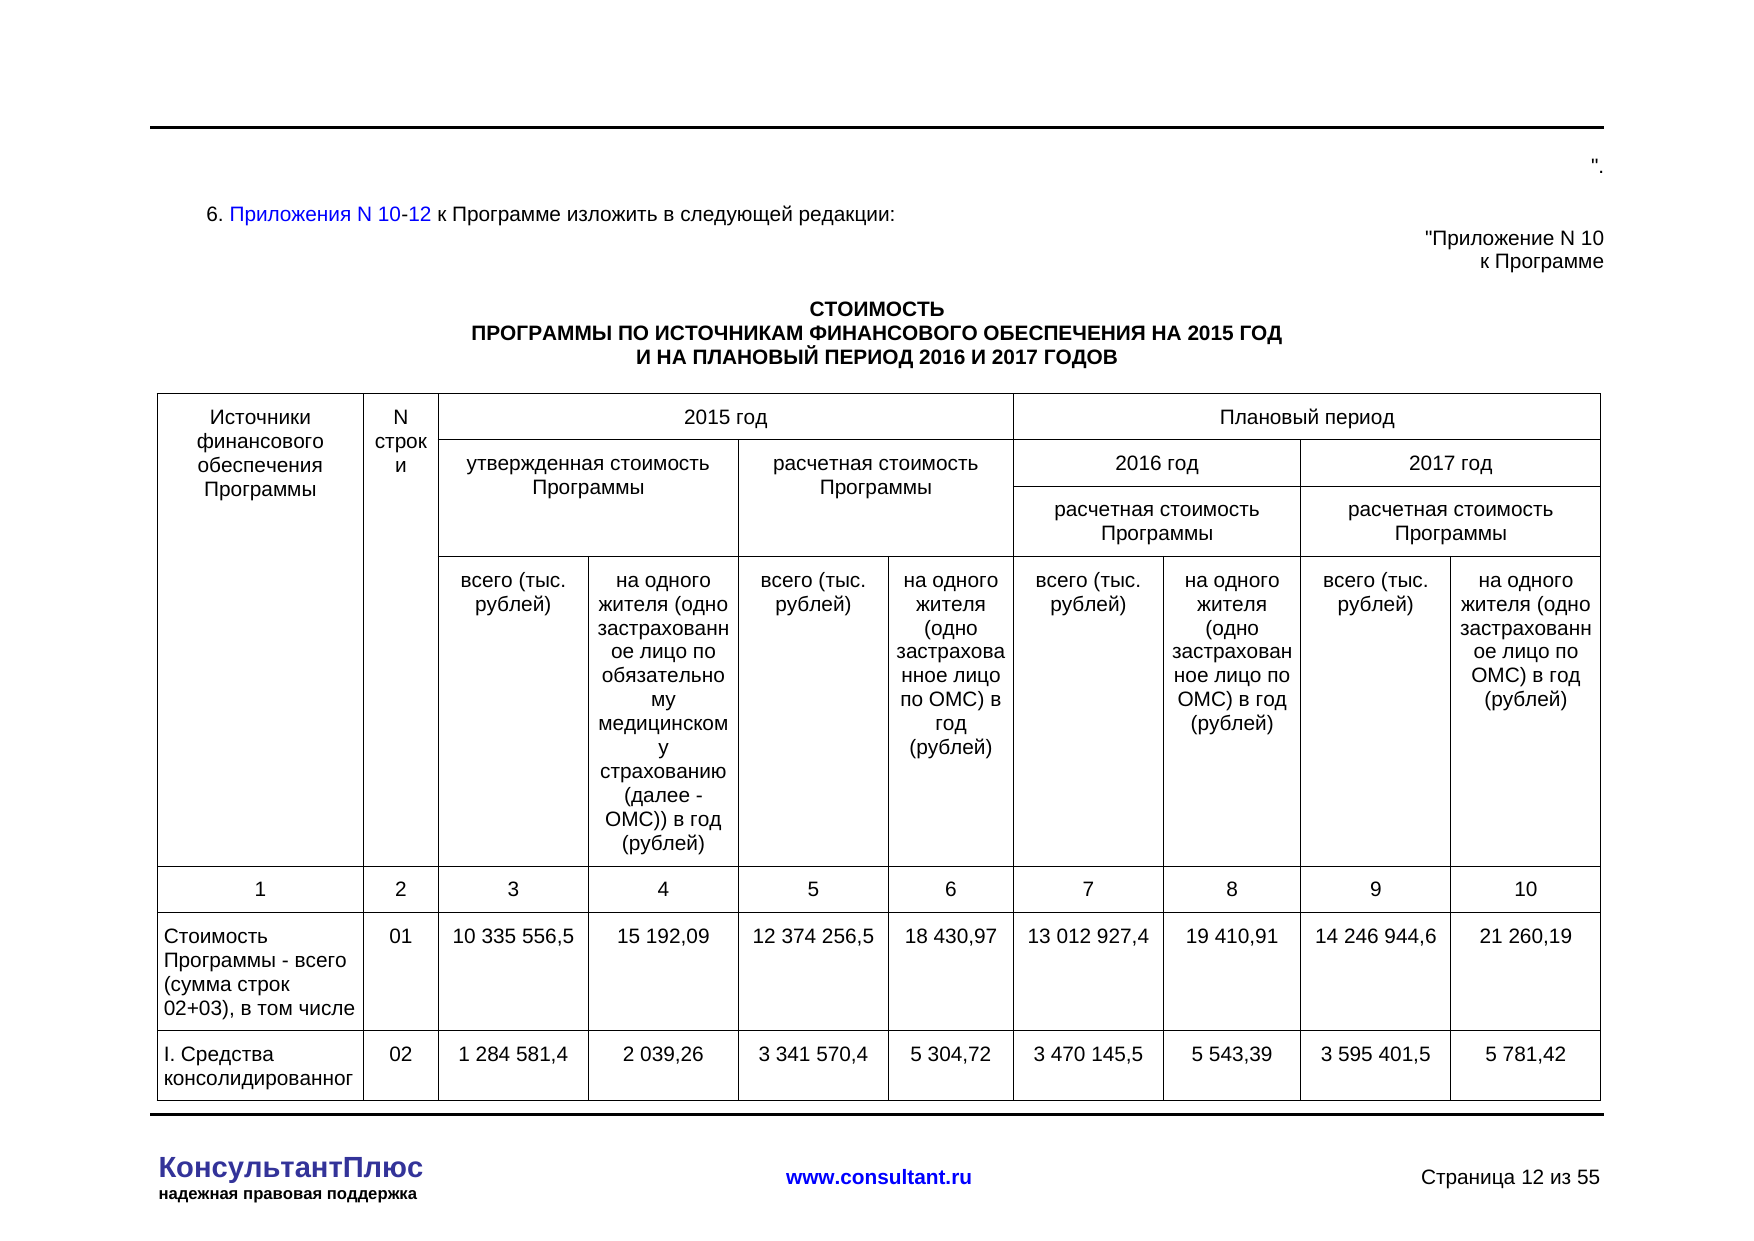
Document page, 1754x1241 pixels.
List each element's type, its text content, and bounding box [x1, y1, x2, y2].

table_cell 2017 год [1301, 440, 1600, 486]
table_cell 3 [439, 867, 588, 912]
text 6. Приложения N 10-12 к Программе изложить в следующей редакции: [150, 201, 1604, 225]
table_cell 5 [739, 867, 888, 912]
table_cell 3 595 401,5 [1301, 1031, 1450, 1100]
table_cell 7 [1014, 867, 1163, 912]
table_cell 3 341 570,4 [739, 1031, 888, 1100]
table_cell Стоимость Программы - всего (сумма строк 02+03), в том числе [158, 913, 363, 1030]
table_cell 19 410,91 [1164, 913, 1300, 1030]
table_cell 5 304,72 [889, 1031, 1013, 1100]
table_header 2015 год [439, 394, 1013, 439]
table_cell 01 [364, 913, 438, 1030]
table_cell 4 [589, 867, 738, 912]
table_cell 5 543,39 [1164, 1031, 1300, 1100]
table_header Источники финансового обеспечения Программы [158, 394, 363, 866]
table_cell всего (тыс. рублей) [1014, 557, 1163, 866]
table_cell 2016 год [1014, 440, 1300, 486]
table_cell 5 781,42 [1451, 1031, 1600, 1100]
text ". [150, 153, 1604, 177]
table_cell 18 430,97 [889, 913, 1013, 1030]
text "Приложение N 10 [150, 225, 1604, 249]
table_cell на одного жителя (одно застрахованное лицо по ОМС) в год (рублей) [889, 557, 1013, 866]
table_cell 10 335 556,5 [439, 913, 588, 1030]
table_cell на одного жителя (одно застрахованное лицо по ОМС) в год (рублей) [1451, 557, 1600, 866]
table_cell 6 [889, 867, 1013, 912]
table_cell 02 [364, 1031, 438, 1100]
table_cell всего (тыс. рублей) [439, 557, 588, 866]
table_cell 2 039,26 [589, 1031, 738, 1100]
table_cell 1 284 581,4 [439, 1031, 588, 1100]
table_cell 21 260,19 [1451, 913, 1600, 1030]
table_cell всего (тыс. рублей) [739, 557, 888, 866]
table_cell на одного жителя (одно застрахованное лицо по обязательному медицинскому страхованию (далее - ОМС)) в год (рублей) [589, 557, 738, 866]
table_cell 14 246 944,6 [1301, 913, 1450, 1030]
table_header N строки [364, 394, 438, 866]
table_header Плановый период [1014, 394, 1600, 439]
table_cell 8 [1164, 867, 1300, 912]
title ПРОГРАММЫ ПО ИСТОЧНИКАМ ФИНАНСОВОГО ОБЕСПЕЧЕНИЯ НА 2015 ГОД [150, 321, 1604, 345]
text к Программе [150, 249, 1604, 273]
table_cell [158, 1031, 363, 1100]
table_cell расчетная стоимость Программы [739, 440, 1013, 556]
table_cell расчетная стоимость Программы [1014, 487, 1300, 556]
table_cell утвержденная стоимость Программы [439, 440, 738, 556]
table_cell 2 [364, 867, 438, 912]
table_cell 9 [1301, 867, 1450, 912]
table_cell 15 192,09 [589, 913, 738, 1030]
table_cell 12 374 256,5 [739, 913, 888, 1030]
title СТОИМОСТЬ [150, 297, 1604, 321]
table_cell 3 470 145,5 [1014, 1031, 1163, 1100]
table_cell всего (тыс. рублей) [1301, 557, 1450, 866]
table_cell 1 [158, 867, 363, 912]
table_cell 13 012 927,4 [1014, 913, 1163, 1030]
table_cell 10 [1451, 867, 1600, 912]
table_cell на одного жителя (одно застрахованное лицо по ОМС) в год (рублей) [1164, 557, 1300, 866]
table_cell расчетная стоимость Программы [1301, 487, 1600, 556]
title И НА ПЛАНОВЫЙ ПЕРИОД 2016 И 2017 ГОДОВ [150, 345, 1604, 369]
